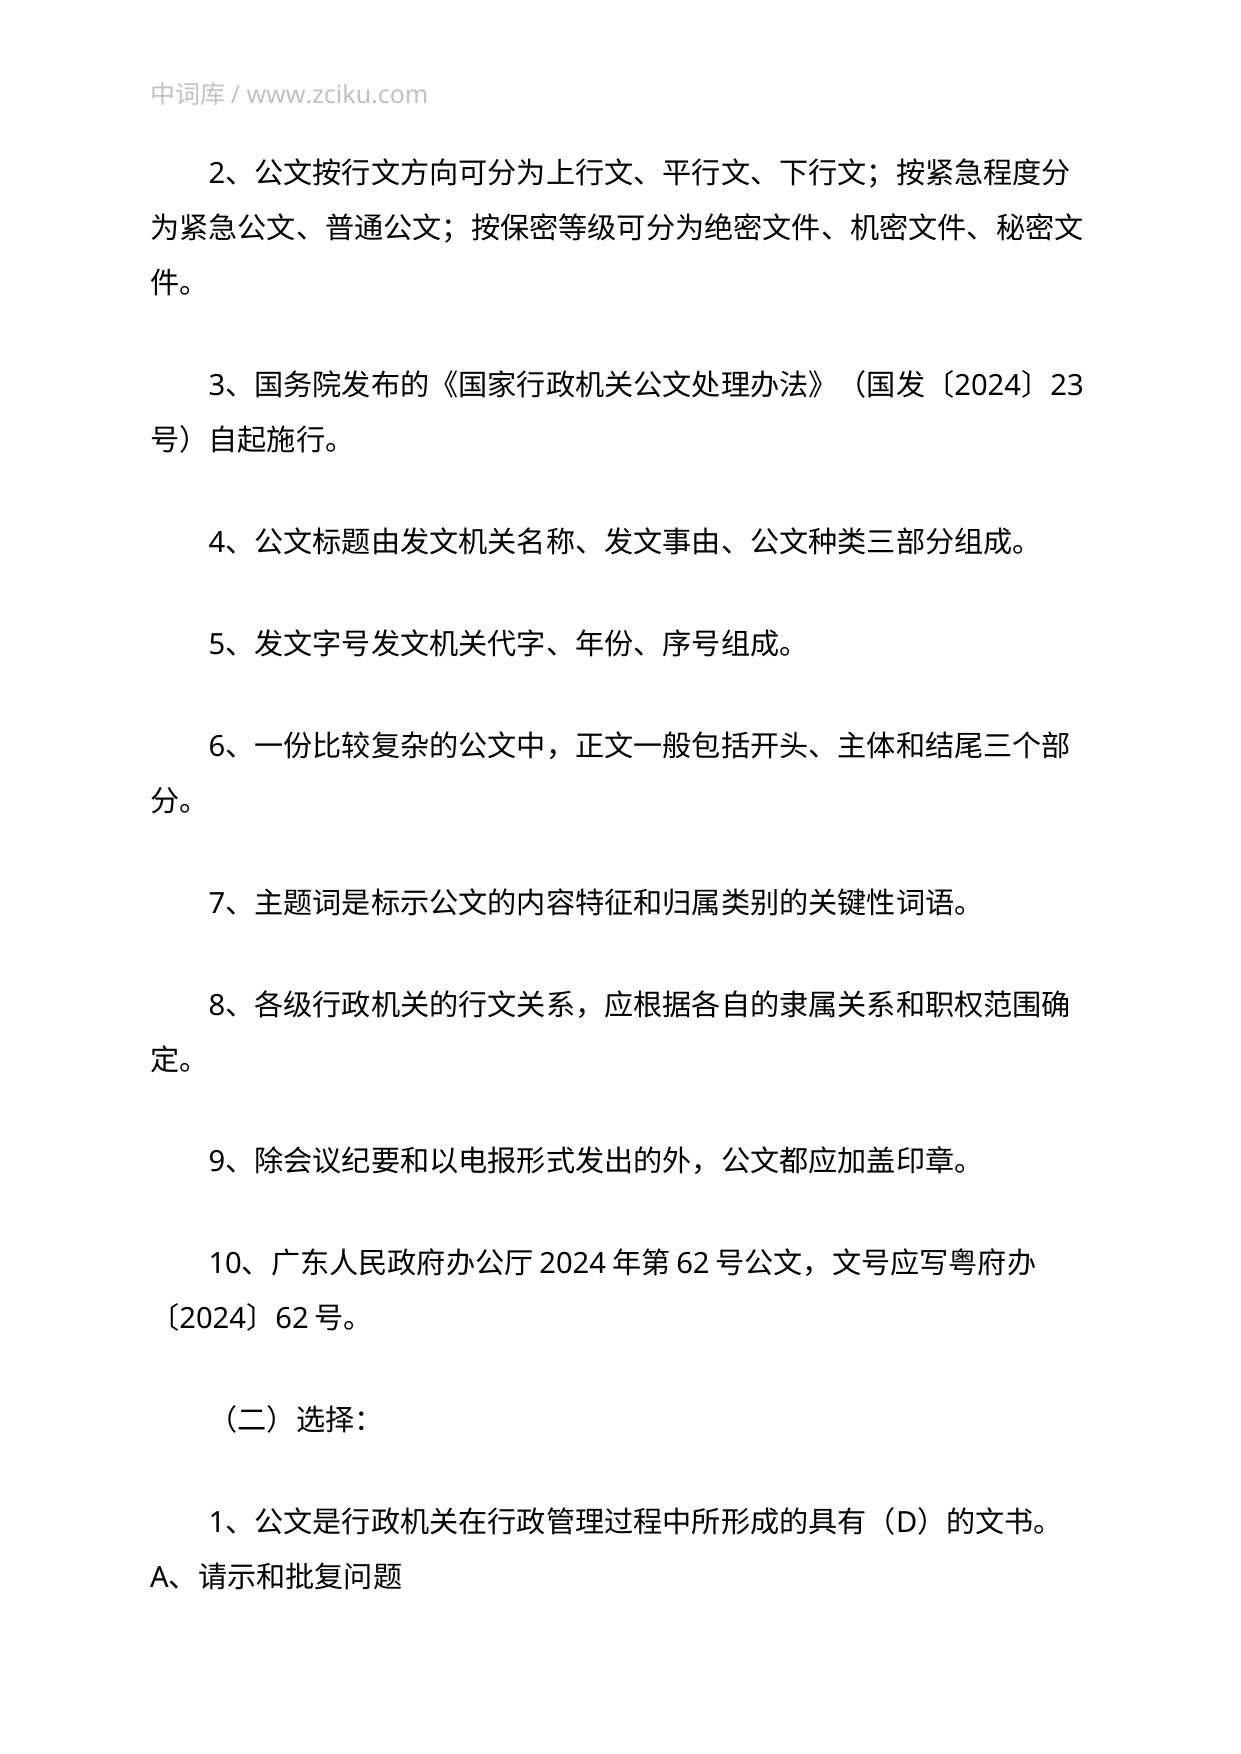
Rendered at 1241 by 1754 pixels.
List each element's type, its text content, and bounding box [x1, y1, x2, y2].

text （二）选择： [150, 1397, 1090, 1439]
text 7、主题词是标示公文的内容特征和归属类别的关键性词语。 [150, 879, 1090, 922]
text 4、公文标题由发文机关名称、发文事由、公文种类三部分组成。 [150, 518, 1090, 561]
text 10、广东人民政府办公厅2024年第62号公文，文号应写粤府办〔2024〕62号。 [150, 1240, 1090, 1337]
text 6、一份比较复杂的公文中，正文一般包括开头、主体和结尾三个部分。 [150, 722, 1090, 820]
text 9、除会议纪要和以电报形式发出的外，公文都应加盖印章。 [150, 1138, 1090, 1180]
text 5、发文字号发文机关代字、年份、序号组成。 [150, 620, 1090, 663]
text 8、各级行政机关的行文关系，应根据各自的隶属关系和职权范围确定。 [150, 981, 1090, 1078]
text 3、国务院发布的《国家行政机关公文处理办法》（国发〔2024〕23号）自起施行。 [150, 362, 1090, 459]
text 2、公文按行文方向可分为上行文、平行文、下行文；按紧急程度分为紧急公文、普通公文；按保密等级可分为绝密文件、机密文件、秘密文件。 [150, 150, 1090, 302]
text 1、公文是行政机关在行政管理过程中所形成的具有（D）的文书。A、请示和批复问题 [150, 1499, 1090, 1596]
